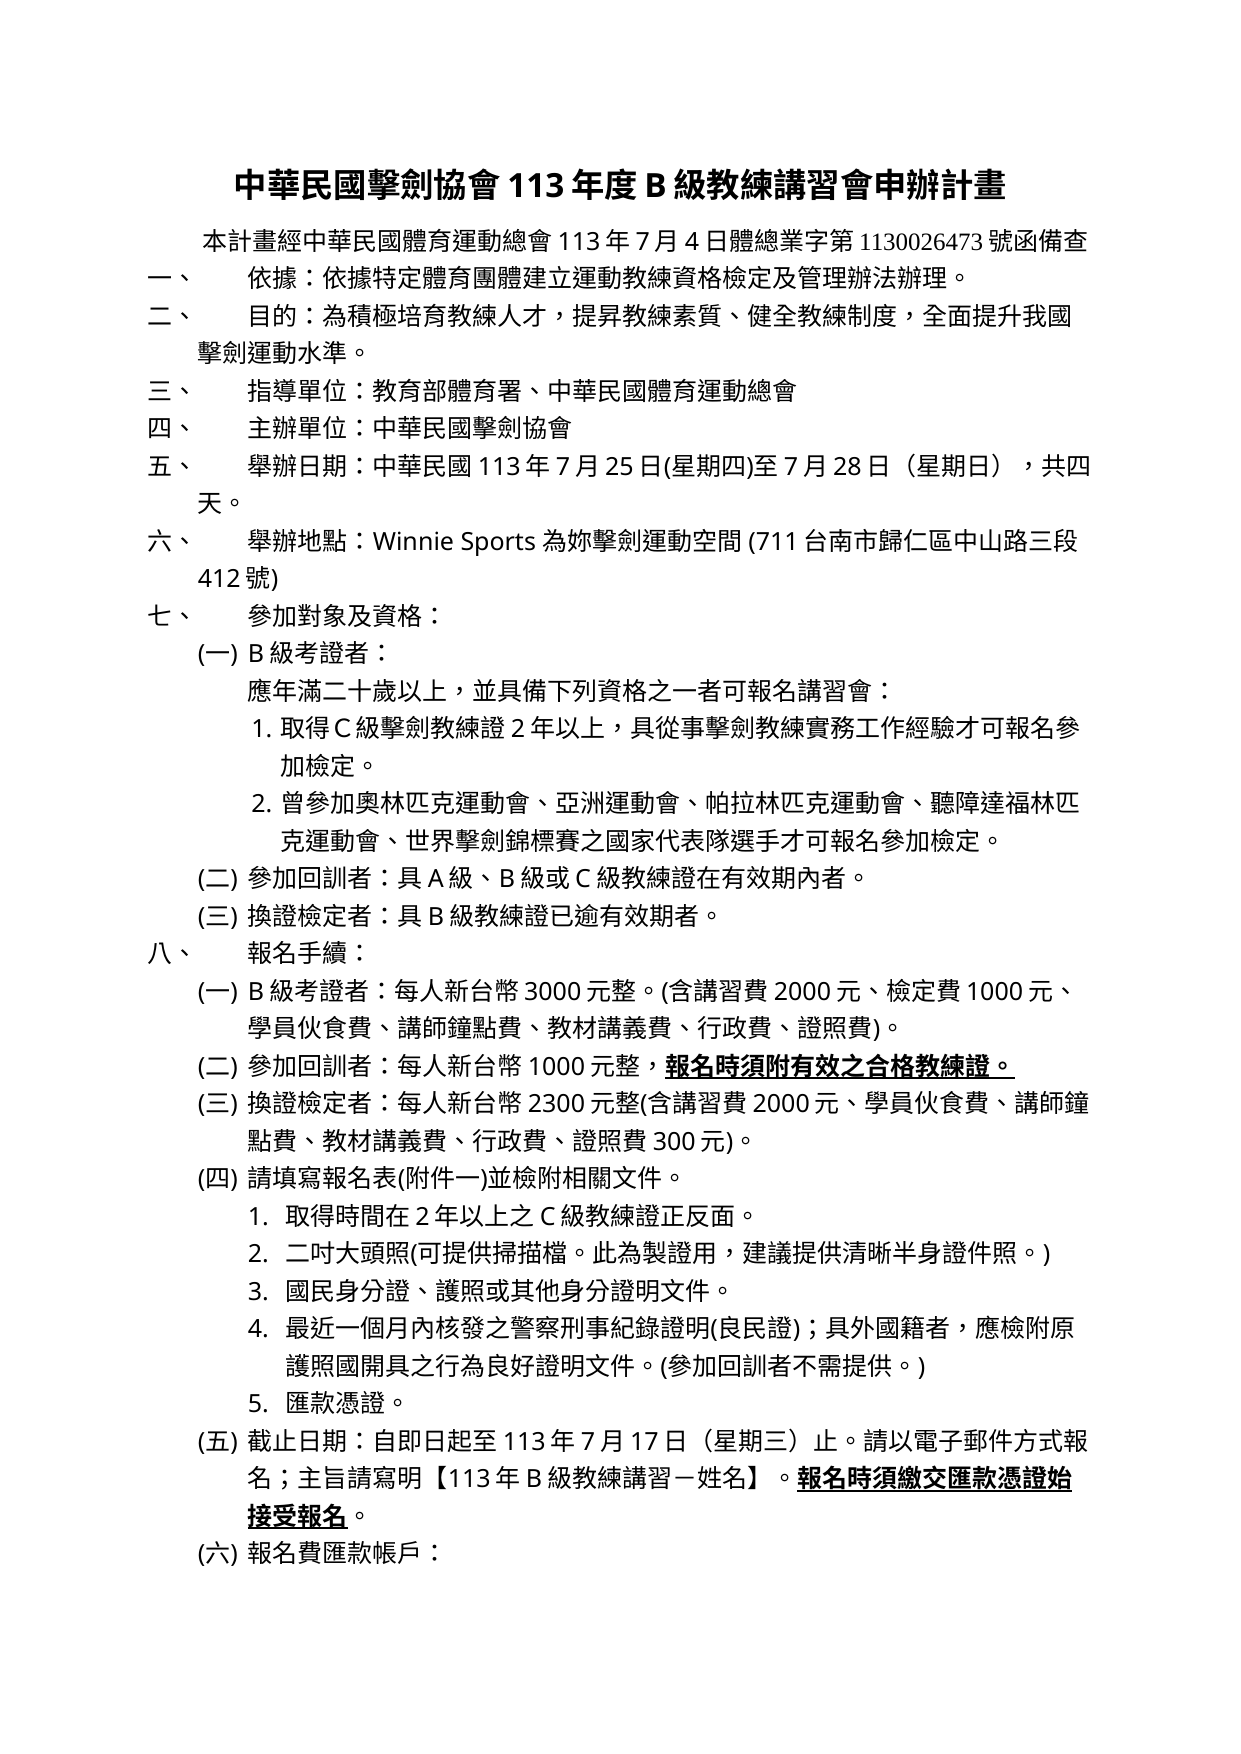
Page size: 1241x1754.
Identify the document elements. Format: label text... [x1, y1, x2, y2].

list 二吋大頭照(可提供掃描檔。此為製證用，建議提供清晰半身證件照。) [248, 1233, 1092, 1271]
list 應年滿二十歲以上，並具備下列資格之一者可報名講習會： [248, 671, 1092, 708]
list 主辦單位：中華民國擊劍協會 [148, 408, 1092, 446]
list 參加對象及資格： [148, 596, 1092, 633]
list 請填寫報名表(附件一)並檢附相關文件。 [198, 1158, 1092, 1196]
list 國民身分證、護照或其他身分證明文件。 [248, 1271, 1092, 1308]
list 舉辦日期：中華民國113年7月25日(星期四)至7月28日（星期日），共四天。 [148, 446, 1092, 521]
list 報名手續： [148, 933, 1092, 971]
list 曾參加奧林匹克運動會、亞洲運動會、帕拉林匹克運動會、聽障達福林匹克運動會、世界擊劍錦標賽之國家代表隊選手才可報名參加檢定。 [251, 783, 1092, 858]
list 換證檢定者：每人新台幣2300元整(含講習費2000元、學員伙食費、講師鐘點費、教材講義費、行政費、證照費300元)。 [198, 1083, 1092, 1158]
list 目的：為積極培育教練人才，提昇教練素質、健全教練制度，全面提升我國擊劍運動水準。 [148, 296, 1092, 371]
list 舉辦地點：Winnie Sports 為妳擊劍運動空間 (711台南市歸仁區中山路三段412號) [148, 521, 1092, 596]
list 換證檢定者：具B級教練證已逾有效期者。 [198, 896, 1092, 933]
list 截止日期：自即日起至113年7月17日（星期三）止。請以電子郵件方式報名；主旨請寫明【113年B級教練講習－姓名】。報名時須繳交匯款憑證始接受報名。 [198, 1421, 1092, 1533]
list 報名費匯款帳戶： [198, 1533, 1092, 1571]
list 最近一個月內核發之警察刑事紀錄證明(良民證)；具外國籍者，應檢附原護照國開具之行為良好證明文件。(參加回訓者不需提供。) [248, 1308, 1092, 1383]
list 指導單位：教育部體育署、中華民國體育運動總會 [148, 371, 1092, 408]
list 參加回訓者：每人新台幣1000元整，報名時須附有效之合格教練證。 [198, 1046, 1092, 1083]
list 參加回訓者：具A級、B級或C級教練證在有效期內者。 [198, 858, 1092, 896]
text 本計畫經中華民國體育運動總會113年7月4日體總業字第1130026473號函備查 [148, 221, 1092, 258]
list B級考證者： [198, 633, 1092, 671]
list 取得Ｃ級擊劍教練證2年以上，具從事擊劍教練實務工作經驗才可報名參加檢定。 [251, 708, 1092, 783]
list 匯款憑證。 [248, 1383, 1092, 1421]
list 取得時間在2年以上之C級教練證正反面。 [248, 1196, 1092, 1233]
list 依據：依據特定體育團體建立運動教練資格檢定及管理辦法辦理。 [148, 258, 1092, 296]
text 中華民國擊劍協會113年度B級教練講習會申辦計畫 [148, 146, 1092, 221]
list B級考證者：每人新台幣3000元整。(含講習費2000元、檢定費1000元、學員伙食費、講師鐘點費、教材講義費、行政費、證照費)。 [198, 971, 1092, 1046]
